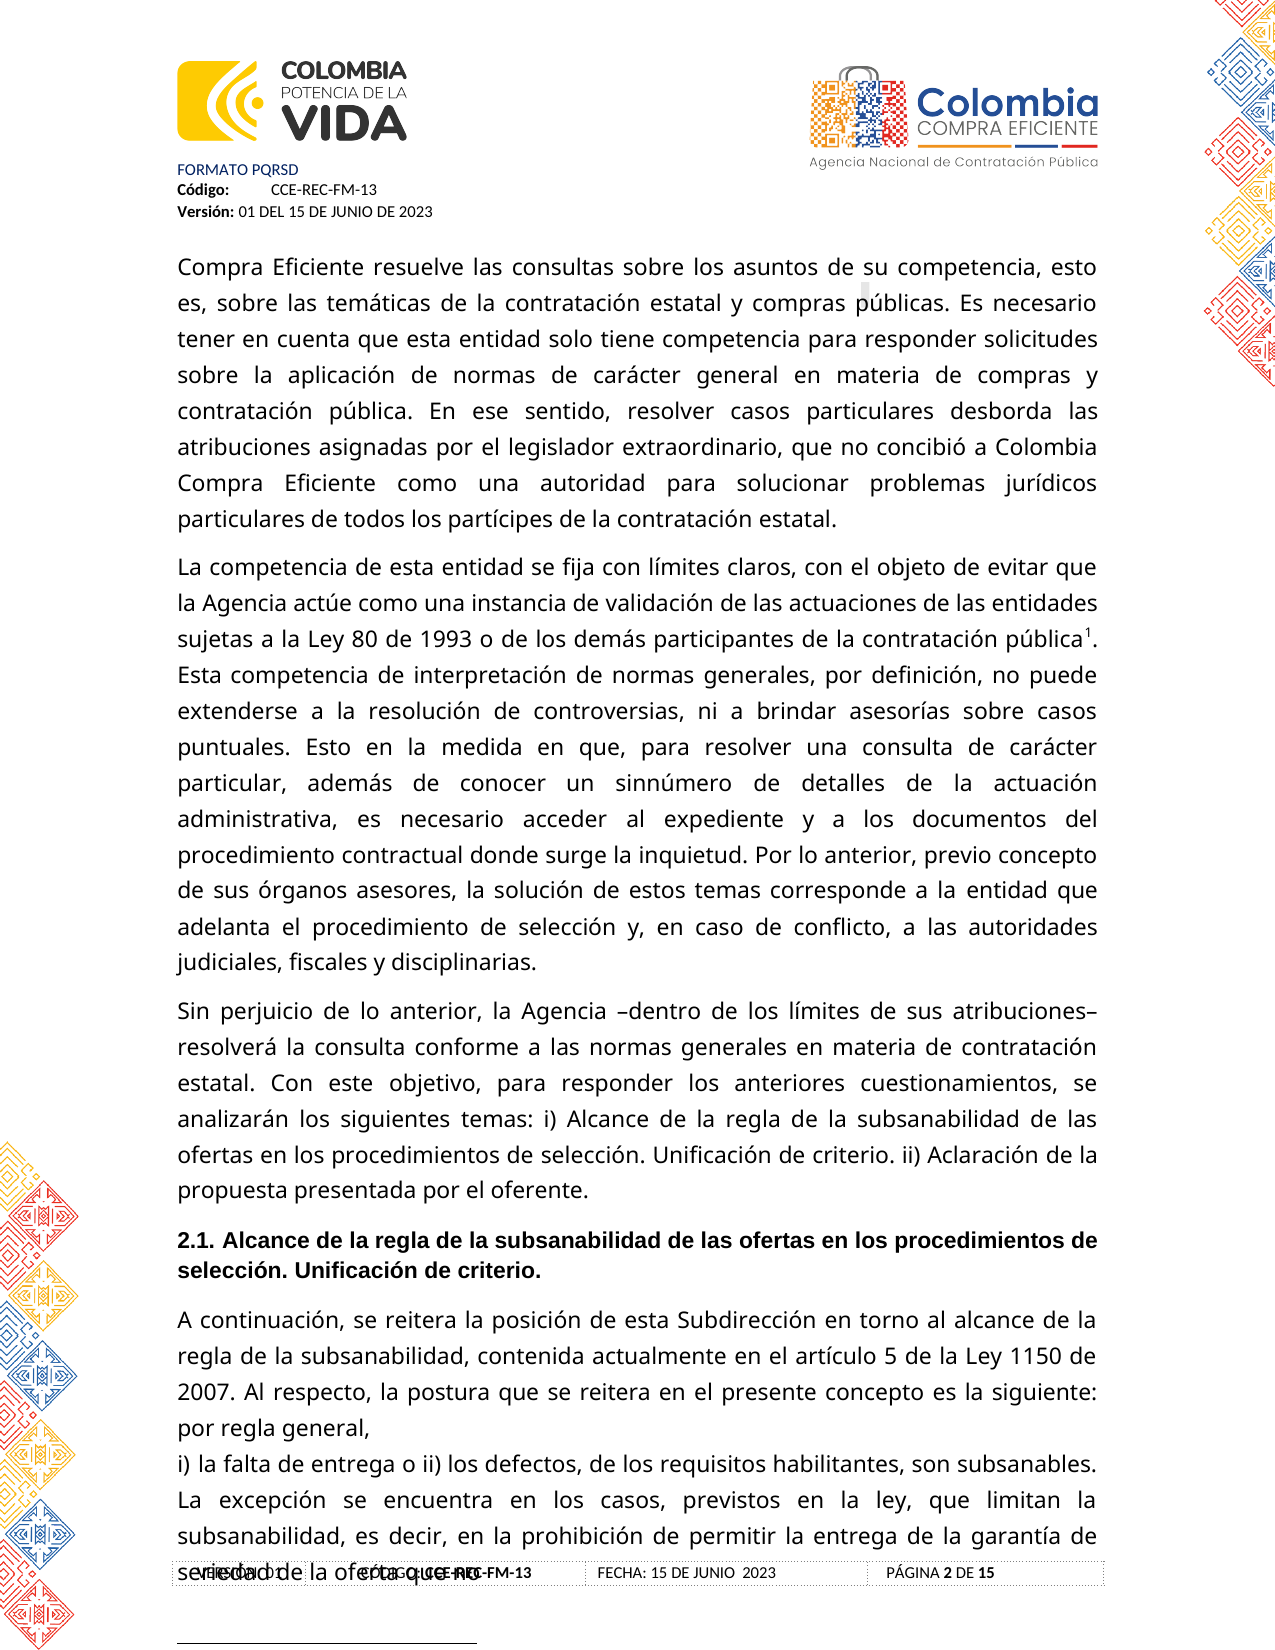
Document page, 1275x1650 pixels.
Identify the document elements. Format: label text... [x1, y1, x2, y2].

subtitle Alcance de la regla de la subsanabilidad de las ofertas en los procedimientos de selección. Unificación de criterio. [177, 1227, 1098, 1284]
picture [0, 1141, 79, 1650]
text Código: CCE-REC-FM-13 Versión: 01 DEL 15 DE JUNIO DE 2023 [177, 179, 433, 222]
picture [177, 61, 407, 141]
picture [1203, 0, 1275, 387]
list la falta de entrega o ii) los defectos, de los requisitos habilitantes, son subsanables. La excepción se encuentra en los casos, previstos en la ley, que limitan la subsanabilidad, es decir, en la prohibición de permitir la entrega de la garantía de seriedad de la oferta que no [177, 1448, 1098, 1587]
text A continuación, se reitera la posición de esta Subdirección en torno al alcance de la regla de la subsanabilidad, contenida actualmente en el artículo 5 de la Ley 1150 de 2007. Al respecto, la postura que se reitera en el presente concepto es la siguiente: por regla general, [177, 1304, 1098, 1443]
picture [809, 66, 1098, 169]
text Compra Eficiente resuelve las consultas sobre los asuntos de su competencia, esto es, sobre las temáticas de la contratación estatal y compras públicas. Es necesario tener en cuenta que esta entidad solo tiene competencia para responder solicitudes sobre la aplicación de normas de carácter general en materia de compras y contratación pública. En ese sentido, resolver casos particulares desborda las atribuciones asignadas por el legislador extraordinario, que no concibió a Colombia Compra Eficiente como una autoridad para solucionar problemas jurídicos particulares de todos los partícipes de la contratación estatal. [177, 251, 1098, 534]
text La competencia de esta entidad se fija con límites claros, con el objeto de evitar que la Agencia actúe como una instancia de validación de las actuaciones de las entidades sujetas a la Ley 80 de 1993 o de los demás participantes de la contratación pública1. Esta competencia de interpretación de normas generales, por definición, no puede extenderse a la resolución de controversias, ni a brindar asesorías sobre casos puntuales. Esto en la medida en que, para resolver una consulta de carácter particular, además de conocer un sinnúmero de detalles de la actuación administrativa, es necesario acceder al expediente y a los documentos del procedimiento contractual donde surge la inquietud. Por lo anterior, previo concepto de sus órganos asesores, la solución de estos temas corresponde a la entidad que adelanta el procedimiento de selección y, en caso de conflicto, a las autoridades judiciales, fiscales y disciplinarias. [177, 551, 1098, 978]
text Sin perjuicio de lo anterior, la Agencia –dentro de los límites de sus atribuciones– resolverá la consulta conforme a las normas generales en materia de contratación estatal. Con este objetivo, para responder los anteriores cuestionamientos, se analizarán los siguientes temas: i) Alcance de la regla de la subsanabilidad de las ofertas en los procedimientos de selección. Unificación de criterio. ii) Aclaración de la propuesta presentada por el oferente. [177, 995, 1098, 1206]
